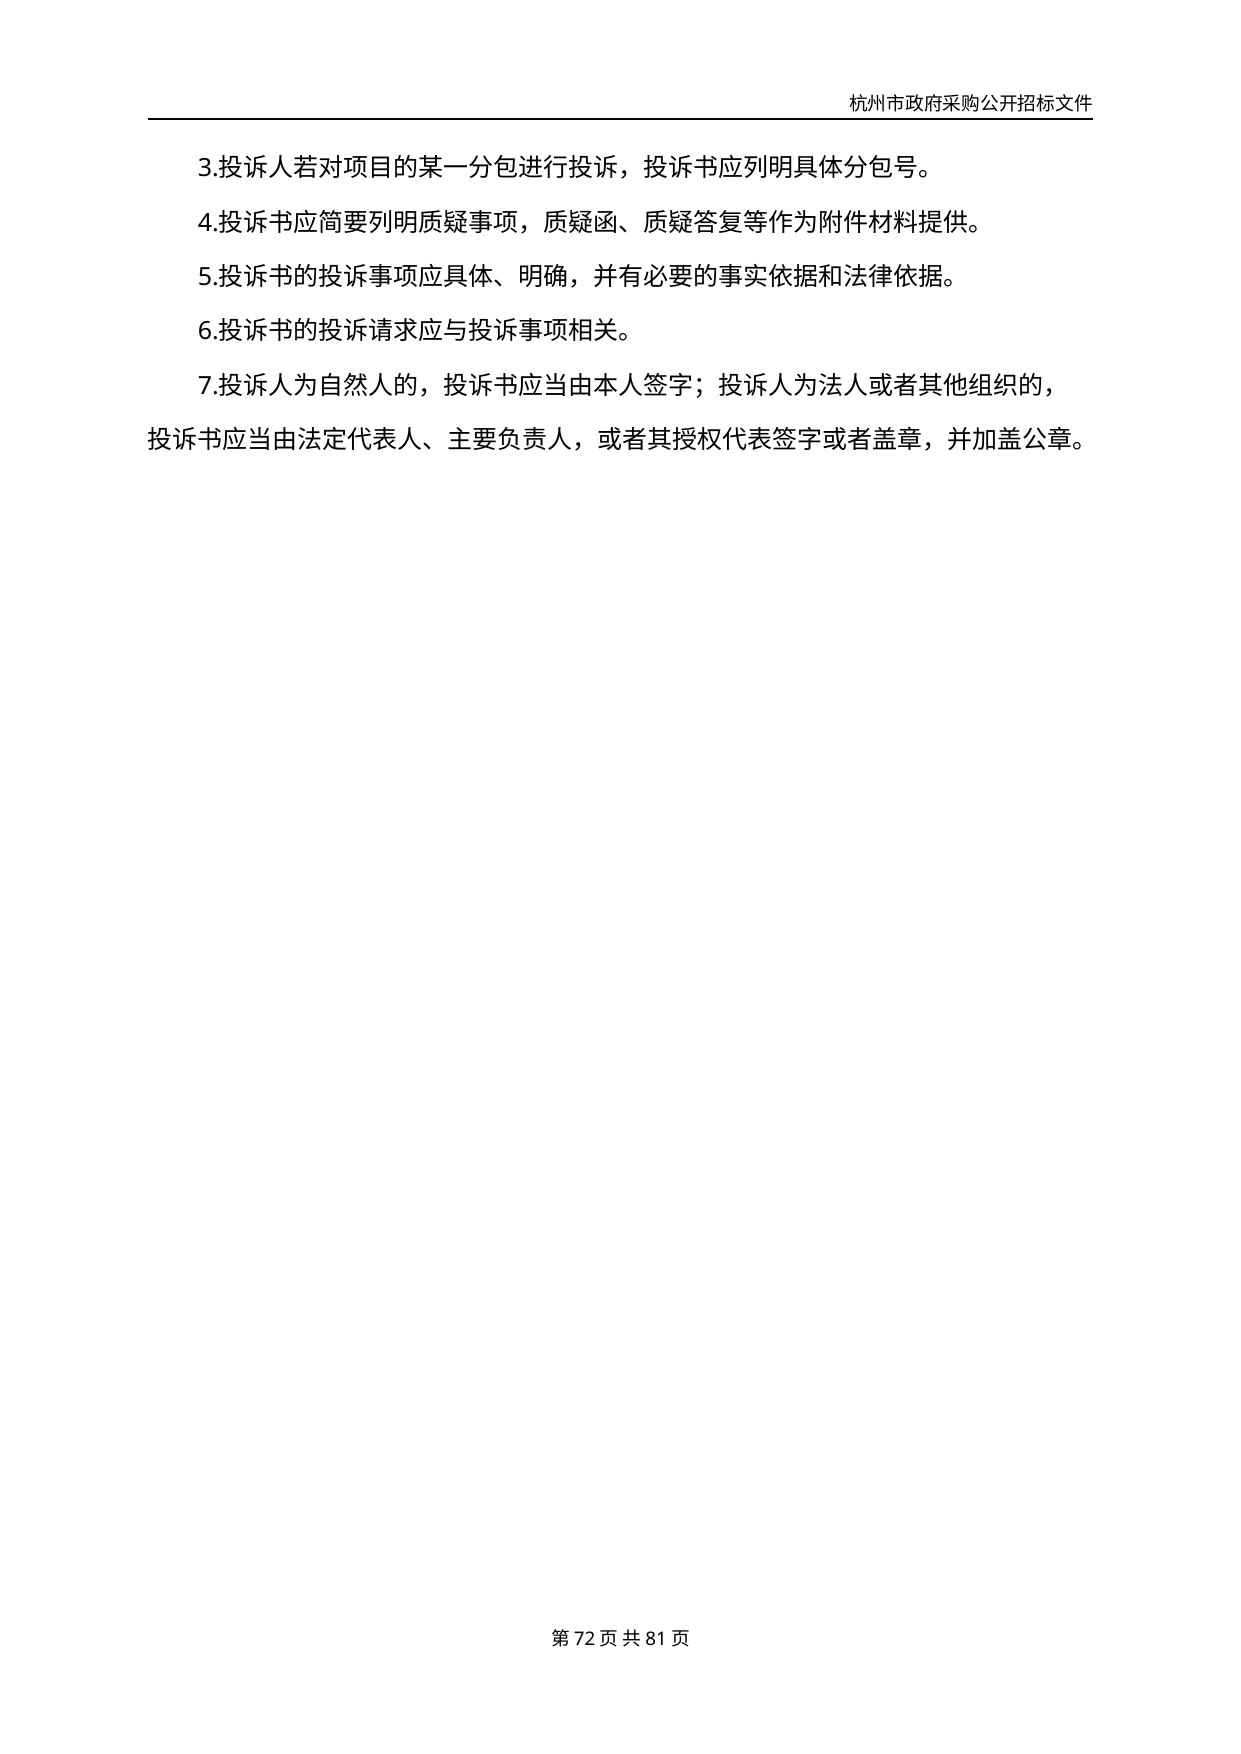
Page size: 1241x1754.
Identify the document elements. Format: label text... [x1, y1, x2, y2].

text 4.投诉书应简要列明质疑事项，质疑函、质疑答复等作为附件材料提供。 [148, 202, 1093, 238]
text 7.投诉人为自然人的，投诉书应当由本人签字；投诉人为法人或者其他组织的，投诉书应当由法定代表人、主要负责人，或者其授权代表签字或者盖章，并加盖公章。 [148, 365, 1093, 456]
text 5.投诉书的投诉事项应具体、明确，并有必要的事实依据和法律依据。 [148, 256, 1093, 293]
text 6.投诉书的投诉请求应与投诉事项相关。 [148, 311, 1093, 347]
text 3.投诉人若对项目的某一分包进行投诉，投诉书应列明具体分包号。 [148, 148, 1093, 184]
